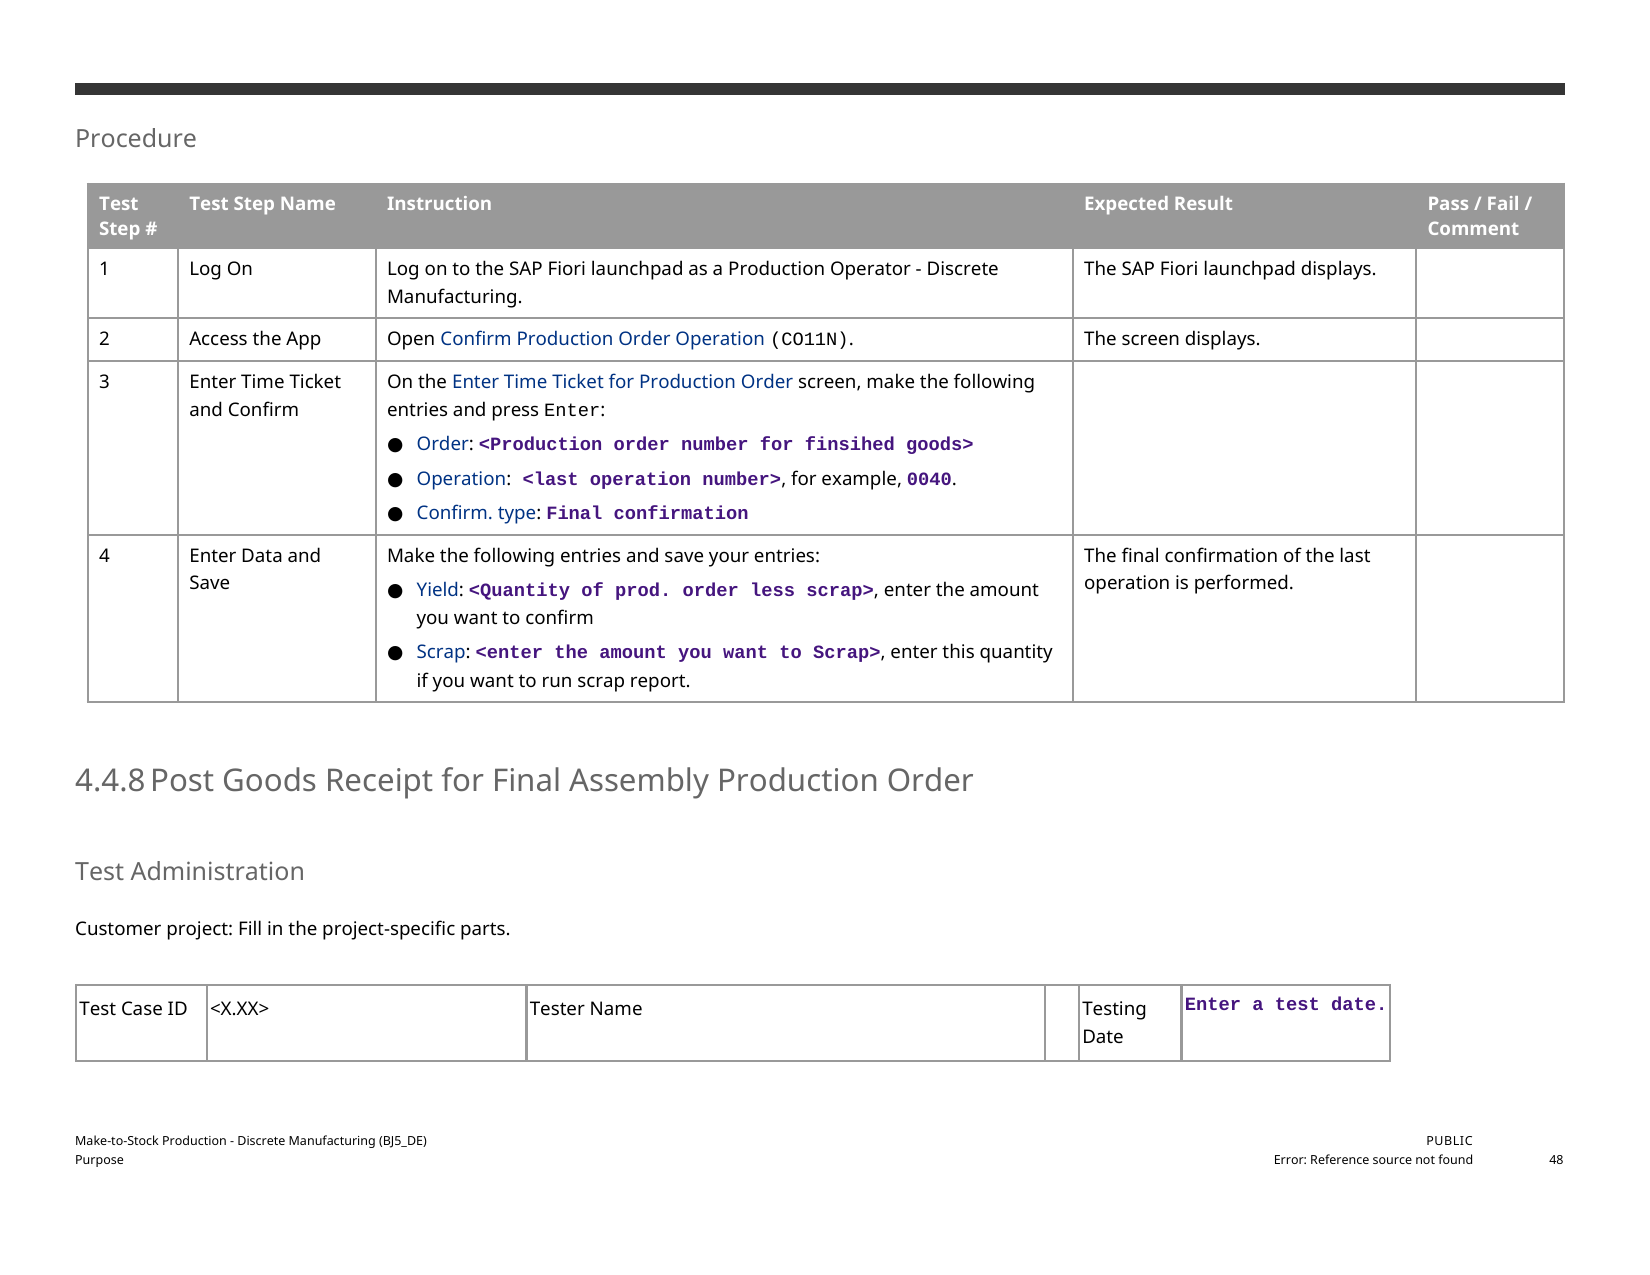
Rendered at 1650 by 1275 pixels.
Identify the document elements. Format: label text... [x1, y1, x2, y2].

title Procedure [75, 124, 1565, 153]
table_cell [1417, 319, 1563, 360]
table_header Tester Name [528, 986, 1044, 1060]
table_cell On the Enter Time Ticket for Production Order screen, make the following entries and press Enter: Order: <Production order number for finsihed goods> Operation: <last operation number>, for example, 0040. Confirm. type: Final confirmation [377, 362, 1072, 533]
table_cell [1417, 362, 1563, 533]
table_cell Log On [179, 249, 375, 317]
table_header Test Step # [89, 185, 177, 247]
table_cell 3 [89, 362, 177, 533]
table_cell 2 [89, 319, 177, 360]
table_cell 4 [89, 536, 177, 701]
table_cell The SAP Fiori launchpad displays. [1074, 249, 1415, 317]
table_header Testing Date [1080, 986, 1180, 1060]
table_cell Log on to the SAP Fiori launchpad as a Production Operator - Discrete Manufacturing. [377, 249, 1072, 317]
table_header Expected Result [1074, 185, 1415, 247]
table_header Instruction [377, 185, 1072, 247]
text Customer project: Fill in the project-specific parts. [75, 915, 1565, 941]
table_header Enter a test date. [1183, 986, 1389, 1060]
table_cell 1 [89, 249, 177, 317]
table_cell [1074, 362, 1415, 533]
table_header [1046, 986, 1078, 1060]
table_cell Open Confirm Production Order Operation (CO11N). [377, 319, 1072, 360]
title Test Administration [75, 857, 1565, 886]
table_header <X.XX> [208, 986, 525, 1060]
subtitle Post Goods Receipt for Final Assembly Production Order [75, 761, 1565, 799]
table_cell Enter Time Ticket and Confirm [179, 362, 375, 533]
table_header Pass / Fail / Comment [1417, 185, 1563, 247]
table_cell The screen displays. [1074, 319, 1415, 360]
table_cell [1417, 249, 1563, 317]
table_cell [1417, 536, 1563, 701]
table_cell Enter Data and Save [179, 536, 375, 701]
table_header Test Case ID [77, 986, 206, 1060]
table_cell Access the App [179, 319, 375, 360]
table_header Test Step Name [179, 185, 375, 247]
table_cell The final confirmation of the last operation is performed. [1074, 536, 1415, 701]
table_cell Make the following entries and save your entries: Yield: <Quantity of prod. order less scrap>, enter the amount you want to confirm Scrap: <enter the amount you want to Scrap>, enter this quantity if you want to run scrap report. [377, 536, 1072, 701]
